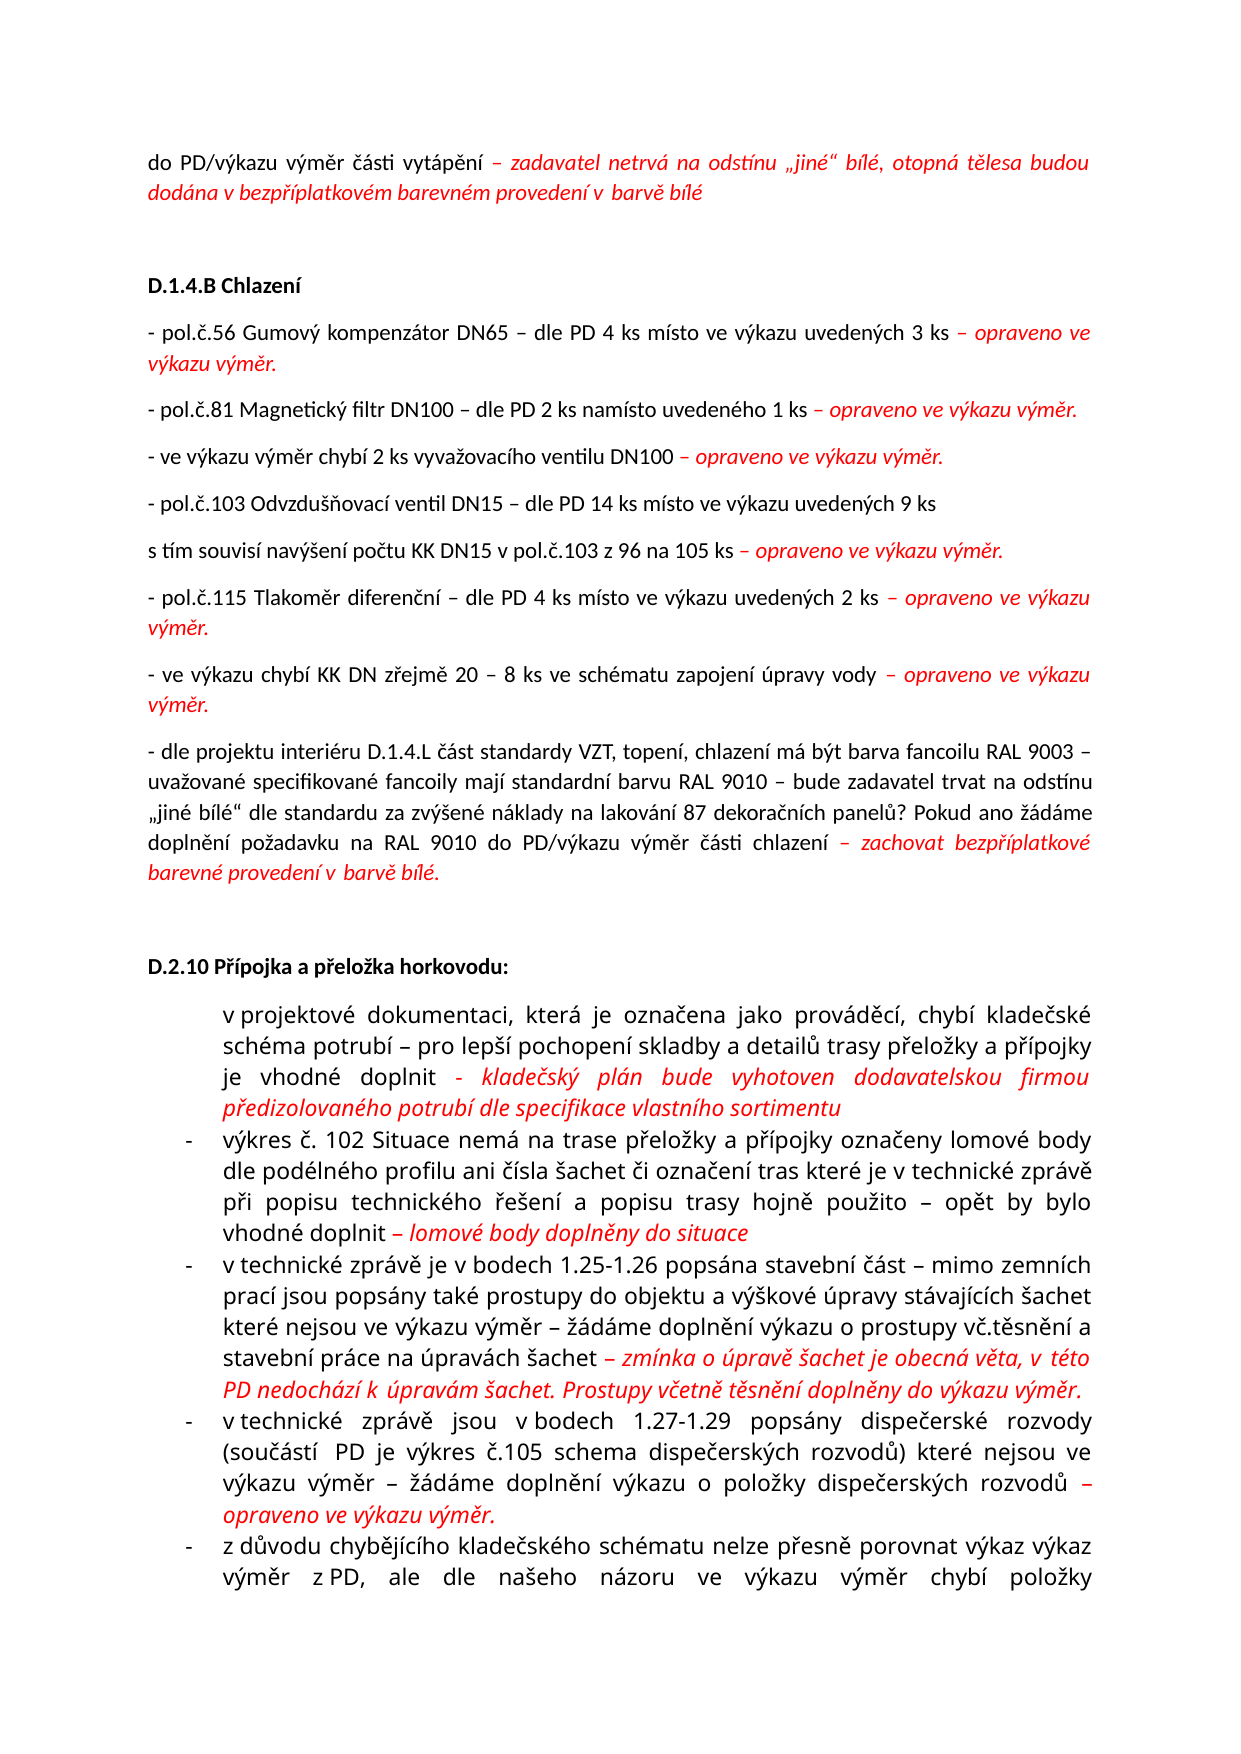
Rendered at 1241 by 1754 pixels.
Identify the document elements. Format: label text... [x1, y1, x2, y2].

list v technické zprávě je v bodech 1.25-1.26 popsána stavební část – mimo zemních prací jsou popsány také prostupy do objektu a výškové úpravy stávajících šachet které nejsou ve výkazu výměr – žádáme doplnění výkazu o prostupy vč.těsnění a stavební práce na úpravách šachet – zmínka o úpravě šachet je obecná věta, v této PD nedochází k úpravám šachet. Prostupy včetně těsnění doplněny do výkazu výměr. [185, 1249, 1093, 1405]
list výkres č. 102 Situace nemá na trase přeložky a přípojky označeny lomové body dle podélného profilu ani čísla šachet či označení tras které je v technické zprávě při popisu technického řešení a popisu trasy hojně použito – opět by bylo vhodné doplnit – lomové body doplněny do situace [185, 1124, 1093, 1249]
list v technické zprávě jsou v bodech 1.27-1.29 popsány dispečerské rozvody (součástí PD je výkres č.105 schema dispečerských rozvodů) které nejsou ve výkazu výměr – žádáme doplnění výkazu o položky dispečerských rozvodů – opraveno ve výkazu výměr. [185, 1405, 1093, 1530]
text - pol.č.81 Magnetický filtr DN100 – dle PD 2 ks namísto uvedeného 1 ks – opraveno ve výkazu výměr. [148, 396, 1093, 423]
text D.2.10 Přípojka a přeložka horkovodu: [148, 952, 1093, 980]
text - pol.č.115 Tlakoměr diferenční – dle PD 4 ks místo ve výkazu uvedených 2 ks – opraveno ve výkazu výměr. [148, 583, 1093, 641]
text - ve výkazu výměr chybí 2 ks vyvažovacího ventilu DN100 – opraveno ve výkazu výměr. [148, 442, 1093, 470]
text D.1.4.B Chlazení [148, 272, 1093, 299]
text - pol.č.103 Odvzdušňovací ventil DN15 – dle PD 14 ks místo ve výkazu uvedených 9 ks [148, 489, 1093, 517]
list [185, 1530, 1093, 1592]
text - dle projektu interiéru D.1.4.L část standardy VZT, topení, chlazení má být barva fancoilu RAL 9003 – uvažované specifikované fancoily mají standardní barvu RAL 9010 – bude zadavatel trvat na odstínu „jiné bílé“ dle standardu za zvýšené náklady na lakování 87 dekoračních panelů? Pokud ano žádáme doplnění požadavku na RAL 9010 do PD/výkazu výměr části chlazení – zachovat bezpříplatkové barevné provedení v barvě bílé. [148, 737, 1093, 886]
text s tím souvisí navýšení počtu KK DN15 v pol.č.103 z 96 na 105 ks – opraveno ve výkazu výměr. [148, 536, 1093, 564]
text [148, 148, 1093, 206]
text - ve výkazu chybí KK DN zřejmě 20 – 8 ks ve schématu zapojení úpravy vody – opraveno ve výkazu výměr. [148, 660, 1093, 718]
list v projektové dokumentaci, která je označena jako prováděcí, chybí kladečské schéma potrubí – pro lepší pochopení skladby a detailů trasy přeložky a přípojky je vhodné doplnit - kladečský plán bude vyhotoven dodavatelskou firmou předizolovaného potrubí dle specifikace vlastního sortimentu [223, 999, 1093, 1124]
text - pol.č.56 Gumový kompenzátor DN65 – dle PD 4 ks místo ve výkazu uvedených 3 ks – opraveno ve výkazu výměr. [148, 318, 1093, 377]
